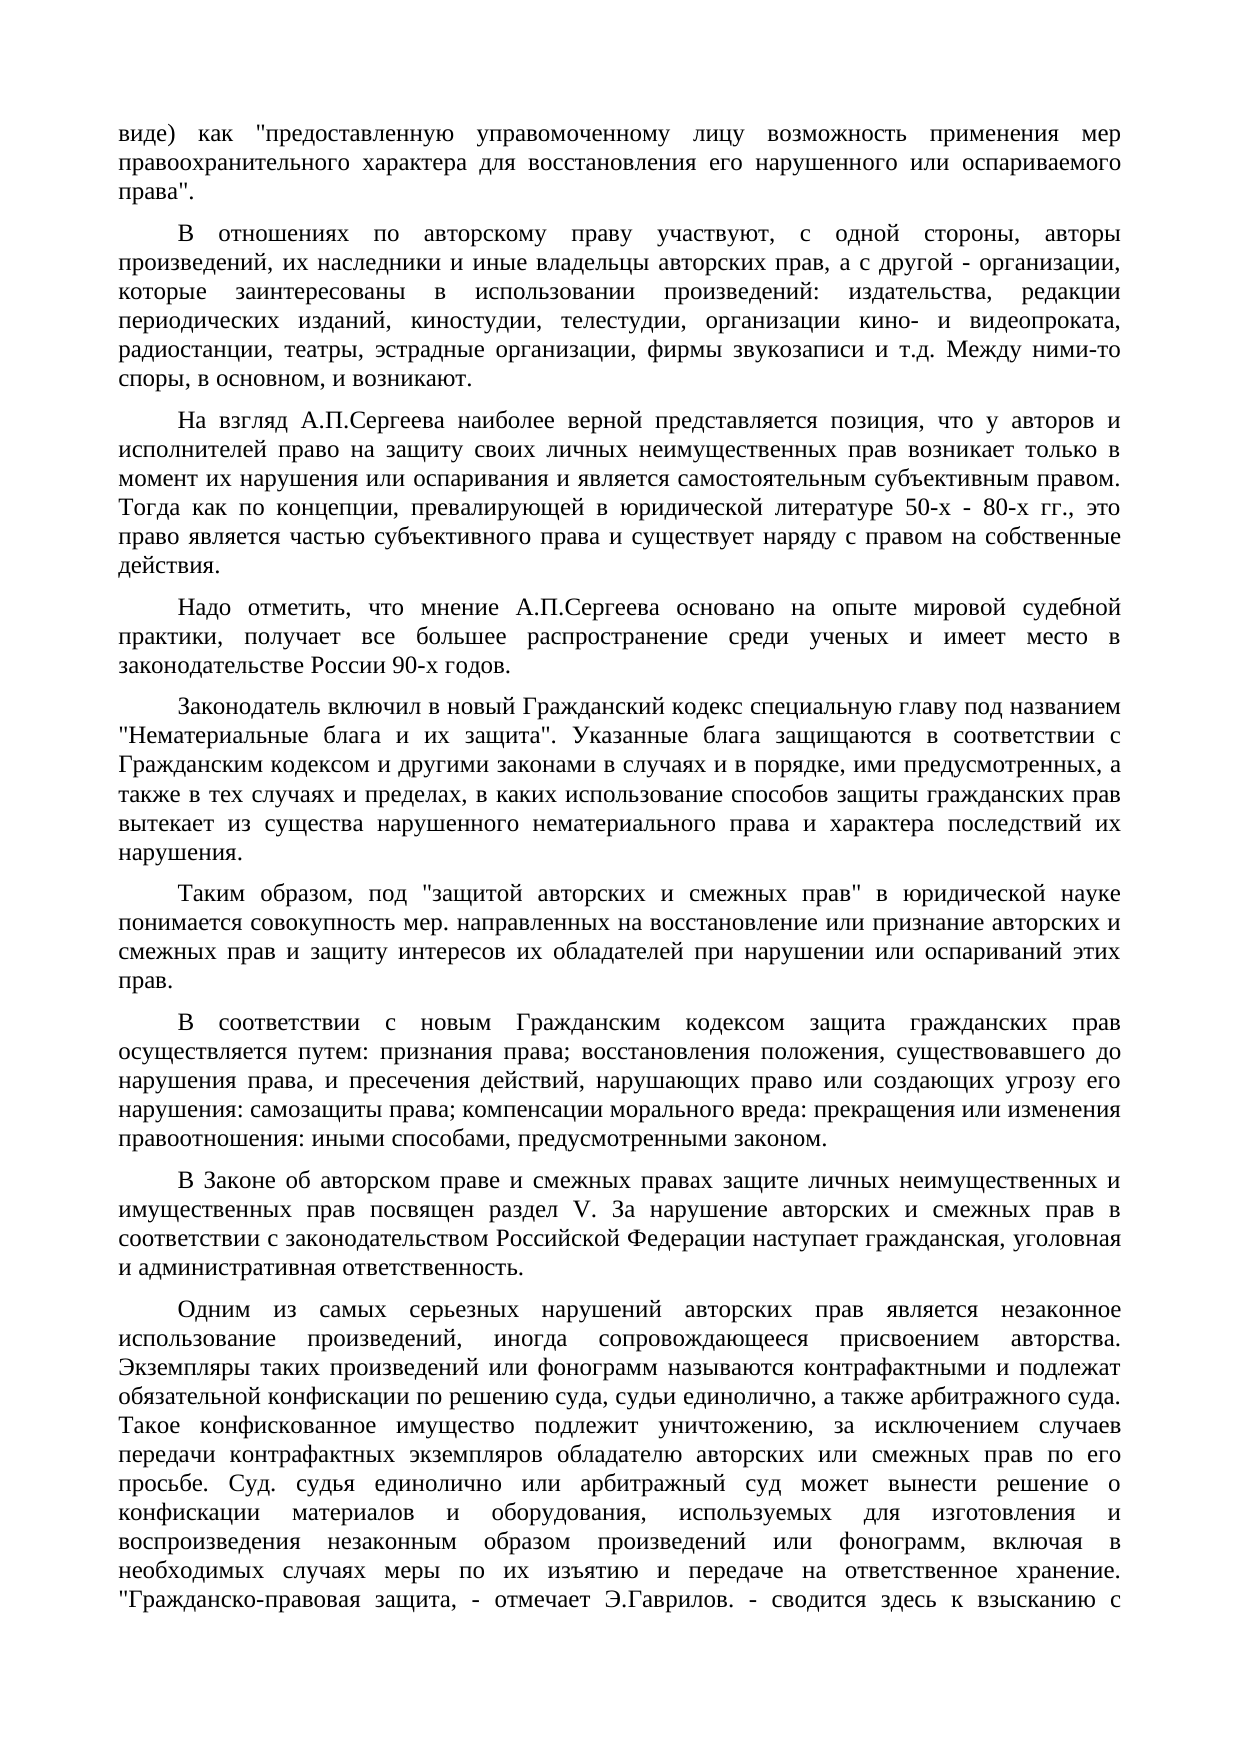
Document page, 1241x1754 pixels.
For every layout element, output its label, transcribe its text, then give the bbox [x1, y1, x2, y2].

text Законодатель включил в новый Гражданский кодекс специальную главу под названием "Нематериальные блага и их защита". Указанные блага защищаются в соответствии с Гражданским кодексом и другими законами в случаях и в порядке, ими предусмотренных, а также в тех случаях и пределах, в каких использование способов защиты гражданских прав вытекает из существа нарушенного нематериального права и характера последствий их нарушения. [118, 691, 1122, 866]
text На взгляд А.П.Сергеева наиболее верной представляется позиция, что у авторов и исполнителей право на защиту своих личных неимущественных прав возникает только в момент их нарушения или оспаривания и является самостоятельным субъективным правом. Тогда как по концепции, превалирующей в юридической литературе 50-х - 80-х гг., это право является частью субъективного права и существует наряду с правом на собственные действия. [118, 405, 1122, 579]
text В отношениях по авторскому праву участвуют, с одной стороны, авторы произведений, их наследники и иные владельцы авторских прав, а с другой - организации, которые заинтересованы в использовании произведений: издательства, редакции периодических изданий, киностудии, телестудии, организации кино- и видеопроката, радиостанции, театры, эстрадные организации, фирмы звукозаписи и т.д. Между ними-то споры, в основном, и возникают. [118, 218, 1122, 392]
text В соответствии с новым Гражданским кодексом защита гражданских прав осуществляется путем: признания права; восстановления положения, существовавшего до нарушения права, и пресечения действий, нарушающих право или создающих угрозу его нарушения: самозащиты права; компенсации морального вреда: прекращения или изменения правоотношения: иными способами, предусмотренными законом. [118, 1007, 1122, 1152]
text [118, 118, 1122, 205]
text Таким образом, под "защитой авторских и смежных прав" в юридической науке понимается совокупность мер. направленных на восстановление или признание авторских и смежных прав и защиту интересов их обладателей при нарушении или оспариваний этих прав. [118, 878, 1122, 994]
text В Законе об авторском праве и смежных правах защите личных неимущественных и имущественных прав посвящен раздел V. За нарушение авторских и смежных прав в соответствии с законодательством Российской Федерации наступает гражданская, уголовная и административная ответственность. [118, 1165, 1122, 1281]
text Надо отметить, что мнение А.П.Сергеева основано на опыте мировой судебной практики, получает все большее распространение среди ученых и имеет место в законодательстве России 90-х годов. [118, 592, 1122, 679]
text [118, 1293, 1122, 1613]
